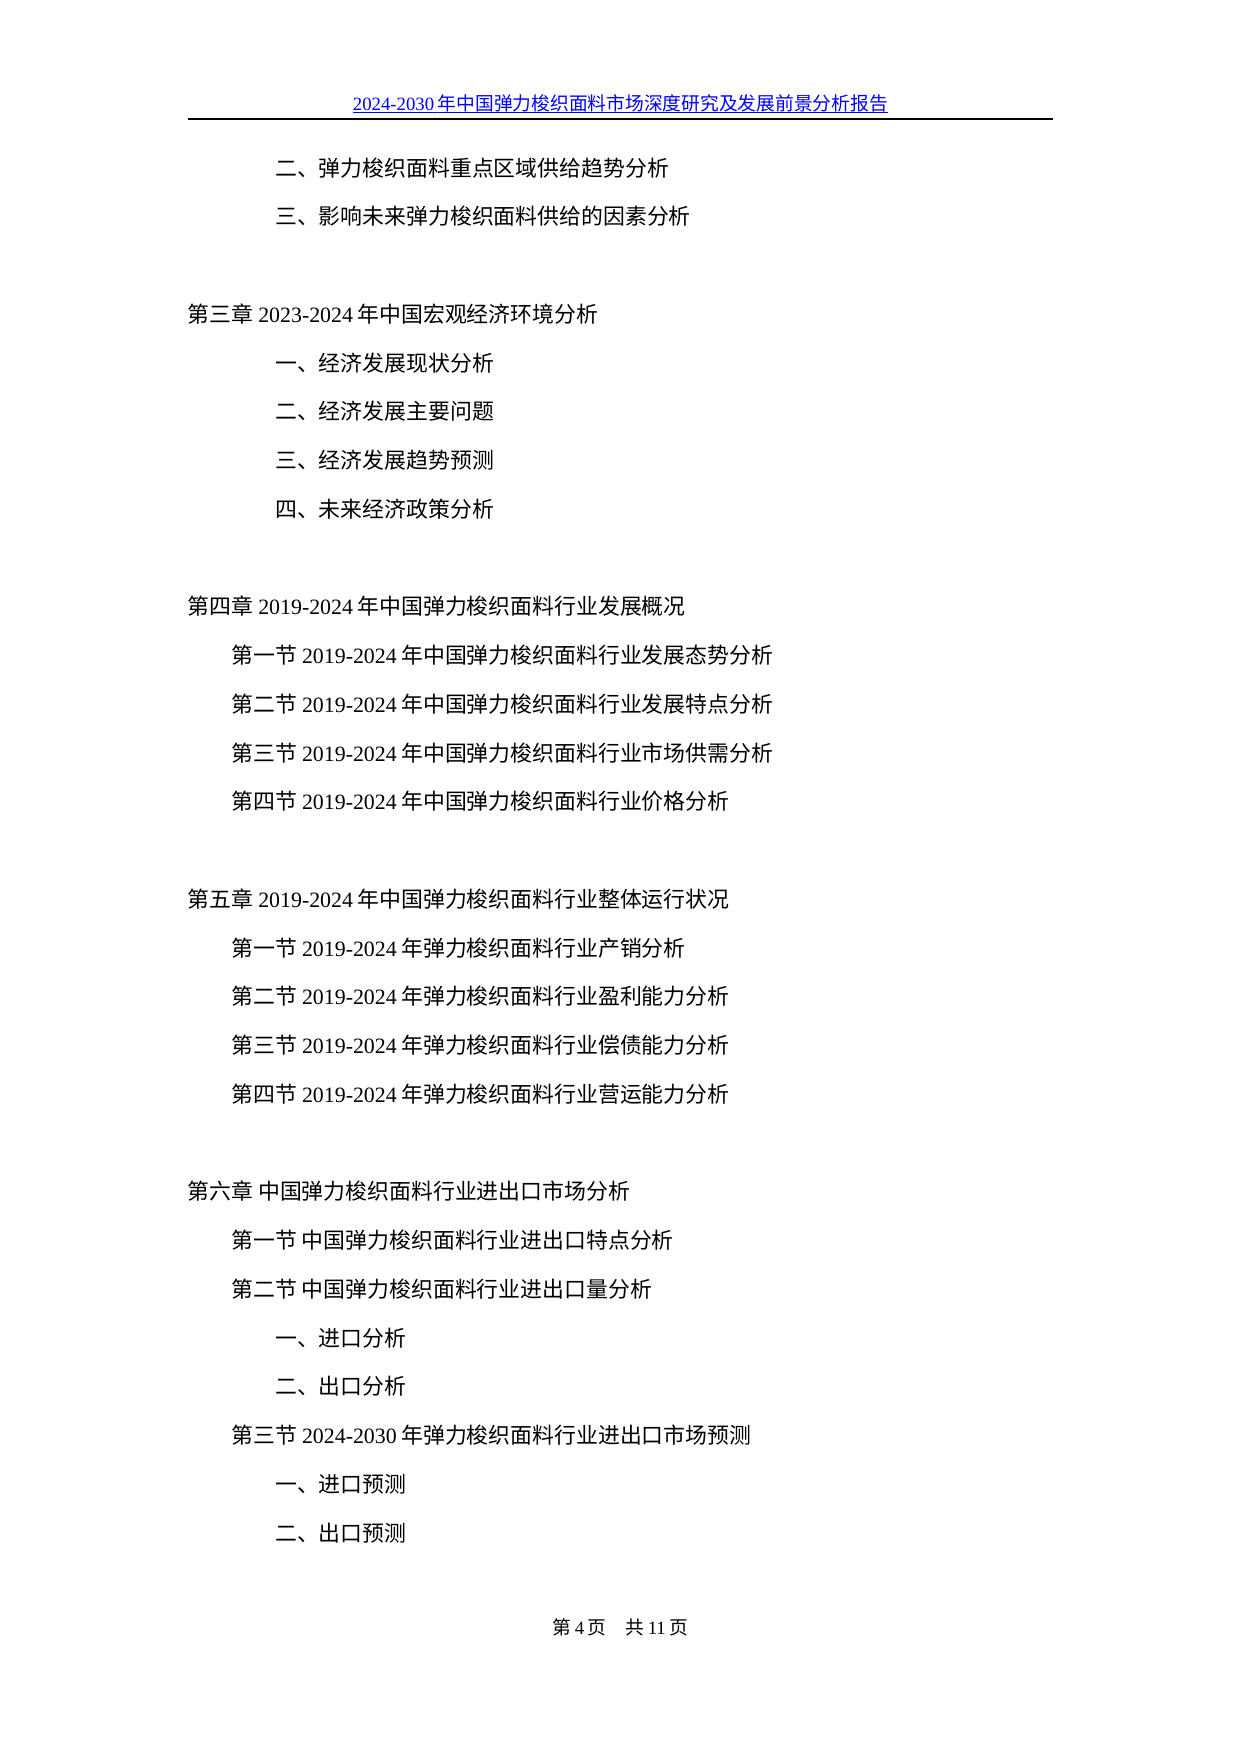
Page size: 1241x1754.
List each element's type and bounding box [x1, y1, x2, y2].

text [187, 150, 1053, 1548]
